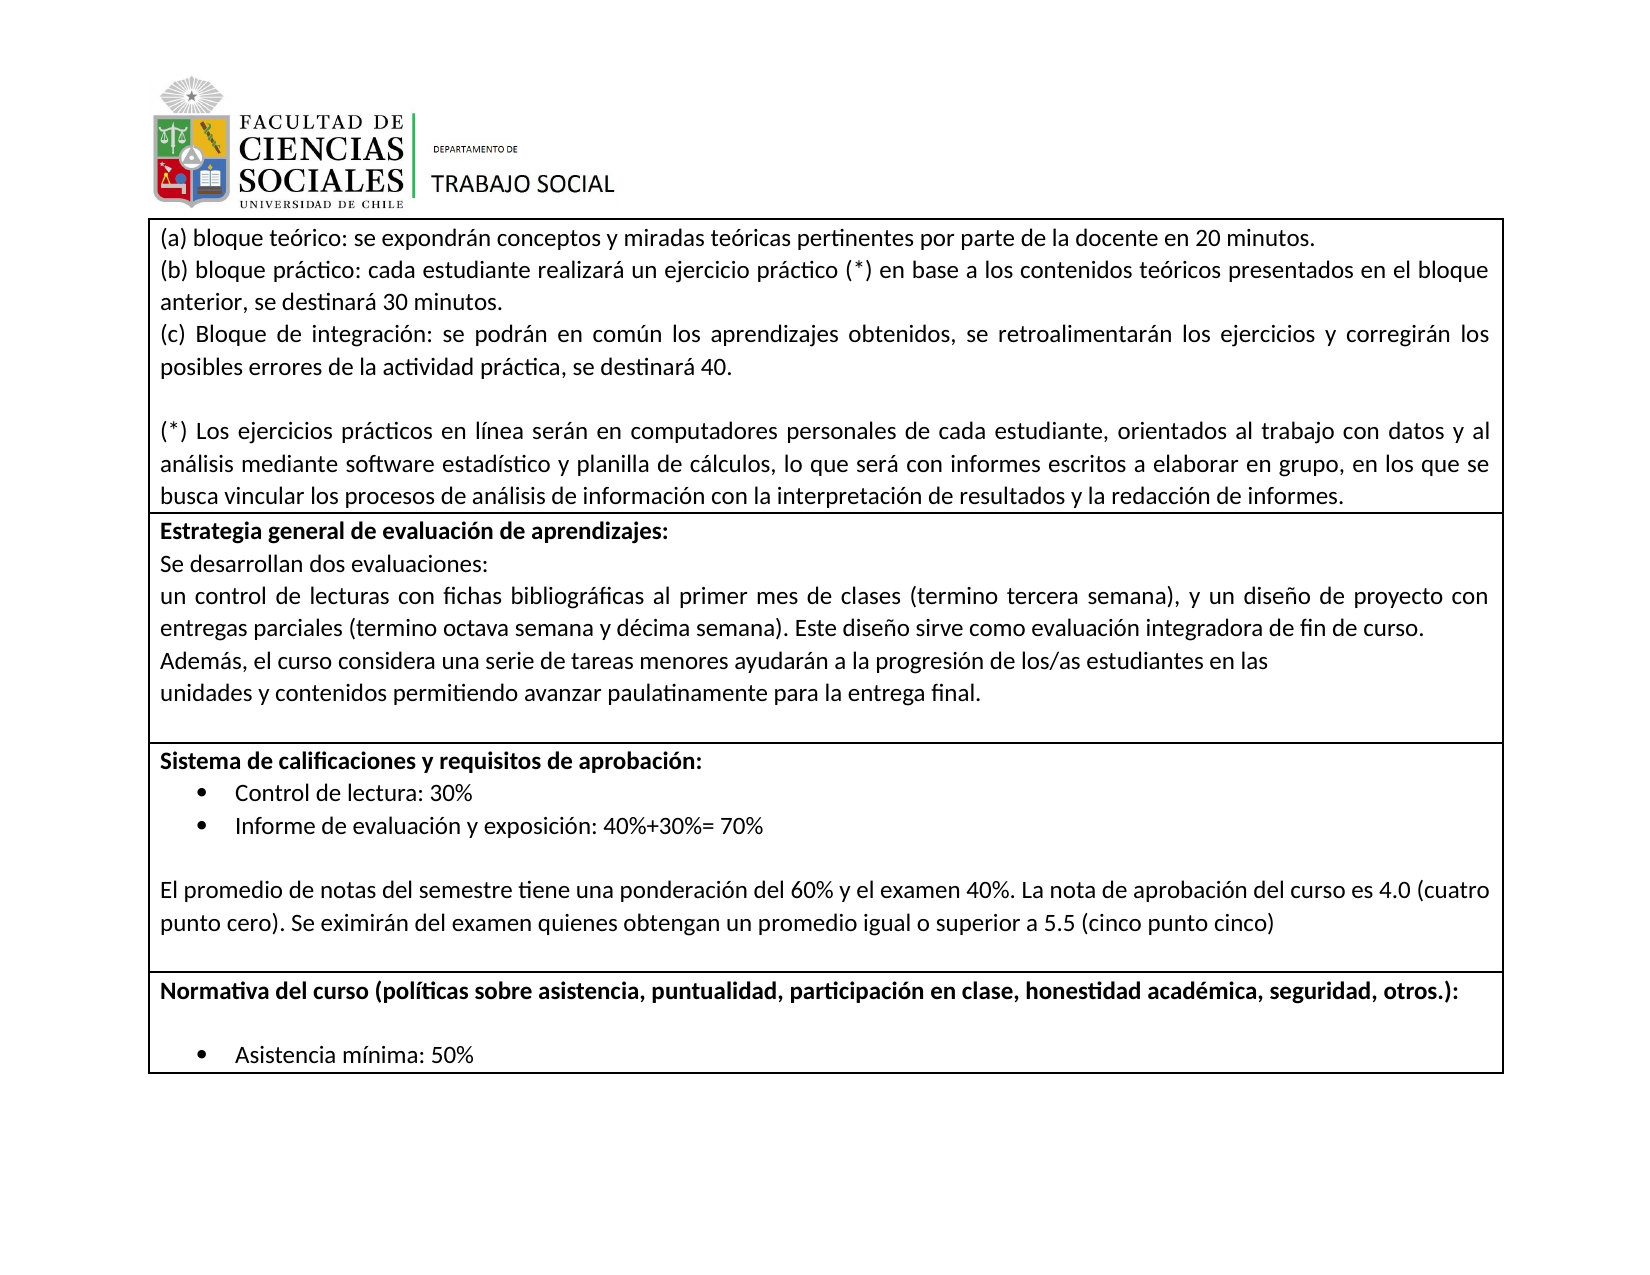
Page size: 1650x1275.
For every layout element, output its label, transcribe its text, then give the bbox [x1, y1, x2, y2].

table_cell Estrategia general de evaluación de aprendizajes: Se desarrollan dos evaluaciones: un control de lecturas con fichas bibliográficas al primer mes de clases (termino tercera semana), y un diseño de proyecto con entregas parciales (termino octava semana y décima semana). Este diseño sirve como evaluación integradora de fin de curso. Además, el curso considera una serie de tareas menores ayudarán a la progresión de los/as estudiantes en las unidades y contenidos permitiendo avanzar paulatinamente para la entrega final. [150, 514, 1502, 742]
table_cell Sistema de calificaciones y requisitos de aprobación: Control de lectura: 30% Informe de evaluación y exposición: 40%+30%= 70% El promedio de notas del semestre tiene una ponderación del 60% y el examen 40%. La nota de aprobación del curso es 4.0 (cuatro punto cero). Se eximirán del examen quienes obtengan un promedio igual o superior a 5.5 (cinco punto cinco) [150, 744, 1502, 971]
picture [147, 73, 618, 218]
